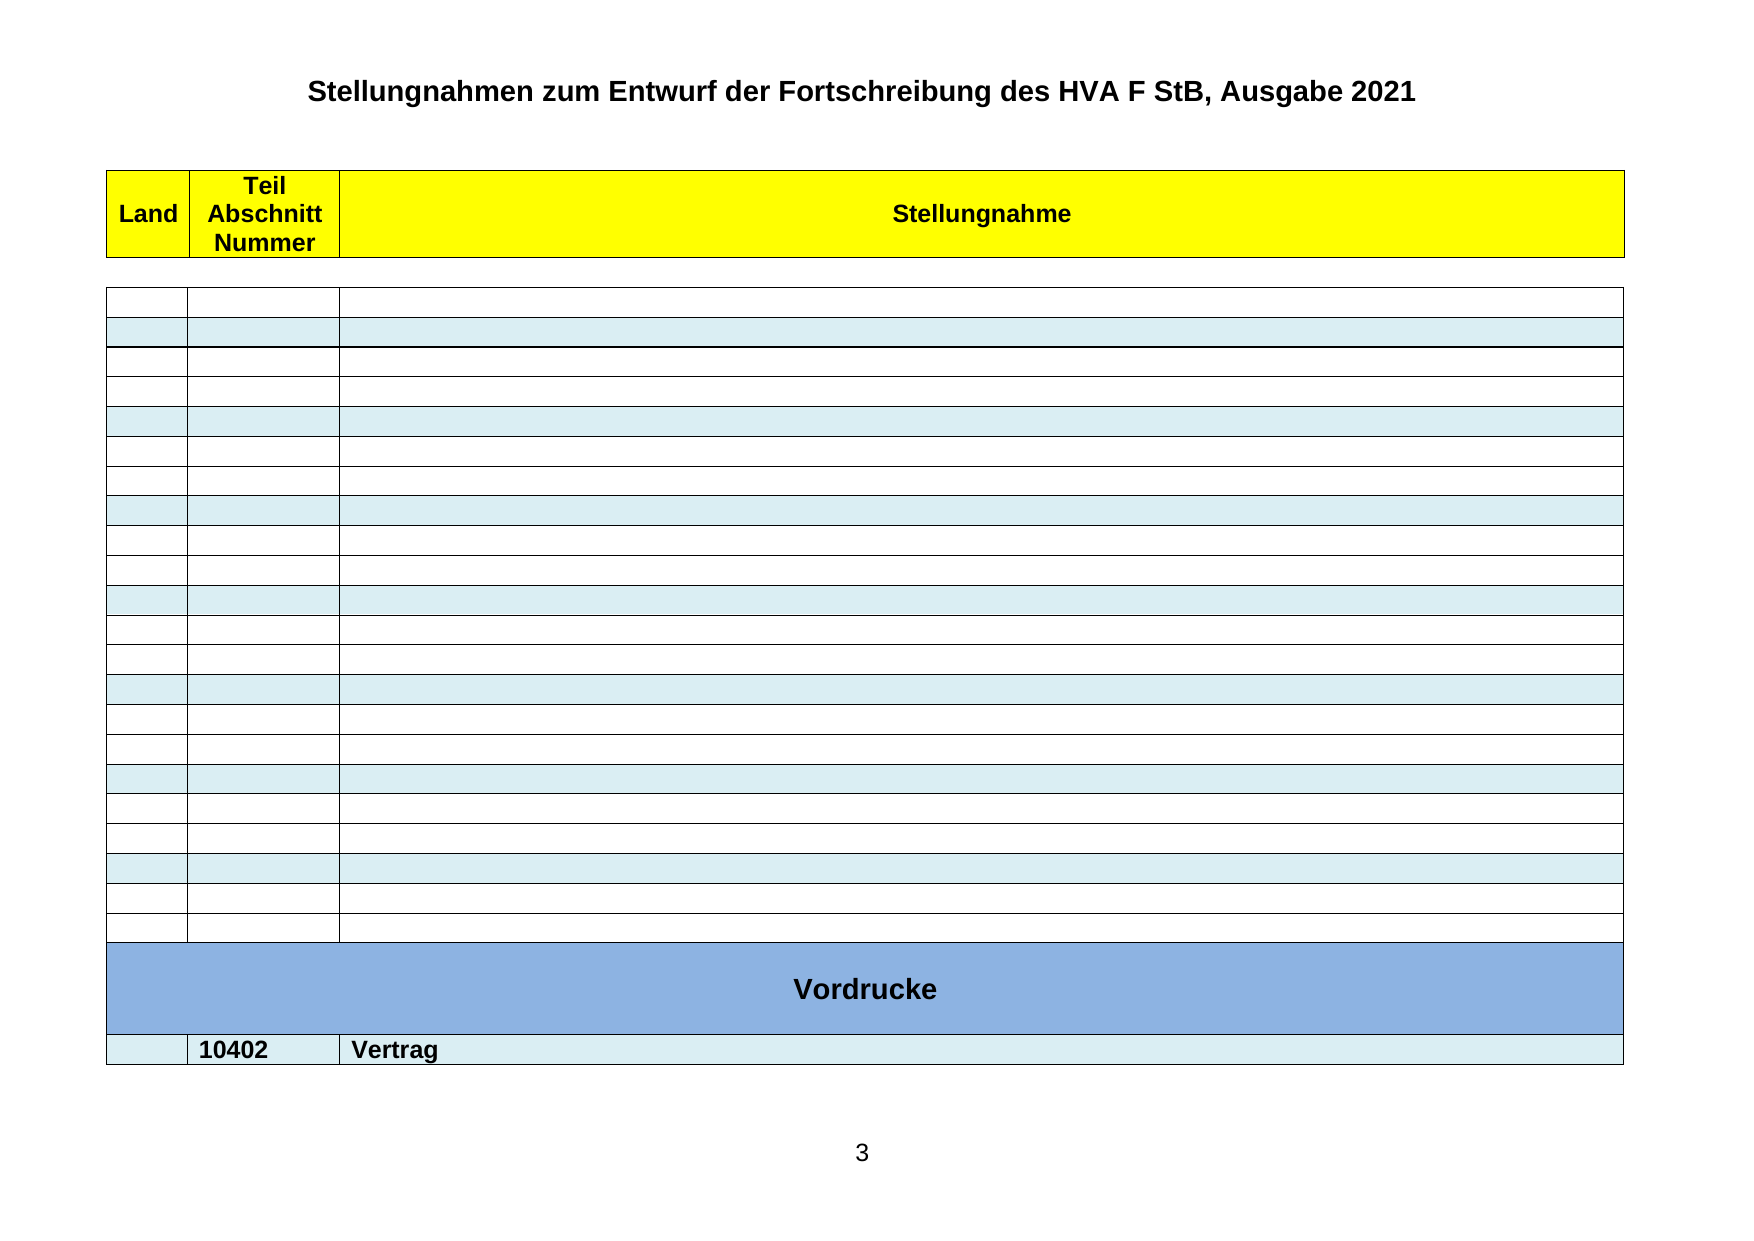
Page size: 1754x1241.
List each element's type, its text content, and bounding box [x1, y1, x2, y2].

table_cell [107, 496, 187, 525]
table_cell [188, 467, 339, 495]
table_cell [188, 318, 339, 346]
table_cell [188, 526, 339, 555]
table_cell [107, 586, 187, 614]
table_cell [107, 467, 187, 495]
table_cell [188, 556, 339, 585]
table_cell [107, 854, 187, 883]
table_cell [107, 288, 187, 317]
table_cell [340, 556, 1623, 585]
table_cell [188, 407, 339, 436]
table_cell [107, 705, 187, 734]
table_cell [188, 705, 339, 734]
table_cell [188, 645, 339, 674]
table_cell [340, 288, 1623, 317]
table_cell [107, 645, 187, 674]
table_cell [107, 437, 187, 466]
table_cell [188, 586, 339, 614]
table_cell [340, 586, 1623, 614]
table_cell [107, 794, 187, 823]
table_cell [340, 348, 1623, 376]
table_cell [188, 765, 339, 793]
table_cell [340, 735, 1623, 763]
table_cell [107, 884, 187, 912]
table_cell [340, 318, 1623, 346]
table_cell [107, 348, 187, 376]
table_cell [107, 556, 187, 585]
table_cell [188, 348, 339, 376]
table_cell [107, 735, 187, 763]
table_cell [340, 675, 1623, 704]
table_cell [340, 824, 1623, 853]
table_cell [107, 1035, 187, 1064]
table_cell Vertrag [340, 1035, 1623, 1064]
table_cell [188, 437, 339, 466]
table_cell [188, 496, 339, 525]
table_cell [340, 526, 1623, 555]
table_cell [188, 854, 339, 883]
table_cell [188, 735, 339, 763]
table_cell [107, 526, 187, 555]
table_cell [107, 765, 187, 793]
table_cell [188, 884, 339, 912]
table_cell [107, 407, 187, 436]
table_cell [107, 914, 187, 942]
table_cell [188, 914, 339, 942]
table_cell [107, 318, 187, 346]
table_cell [107, 675, 187, 704]
table_cell [340, 377, 1623, 406]
table_cell [340, 616, 1623, 644]
table_cell [188, 794, 339, 823]
table_cell [340, 705, 1623, 734]
table_cell [340, 437, 1623, 466]
table_cell [188, 824, 339, 853]
table_cell [107, 824, 187, 853]
table_cell [188, 616, 339, 644]
table_cell [188, 675, 339, 704]
table_cell [340, 794, 1623, 823]
table_cell [340, 854, 1623, 883]
table_cell 10402 [188, 1035, 339, 1064]
table_cell [188, 377, 339, 406]
table_cell [340, 765, 1623, 793]
table_cell [107, 616, 187, 644]
table_cell [340, 645, 1623, 674]
table_cell [107, 377, 187, 406]
table_cell [340, 467, 1623, 495]
table_cell [340, 914, 1623, 942]
table_cell Vordrucke [107, 943, 1623, 1034]
table_cell [188, 288, 339, 317]
table_cell [340, 496, 1623, 525]
table_cell [340, 407, 1623, 436]
table_cell [340, 884, 1623, 912]
